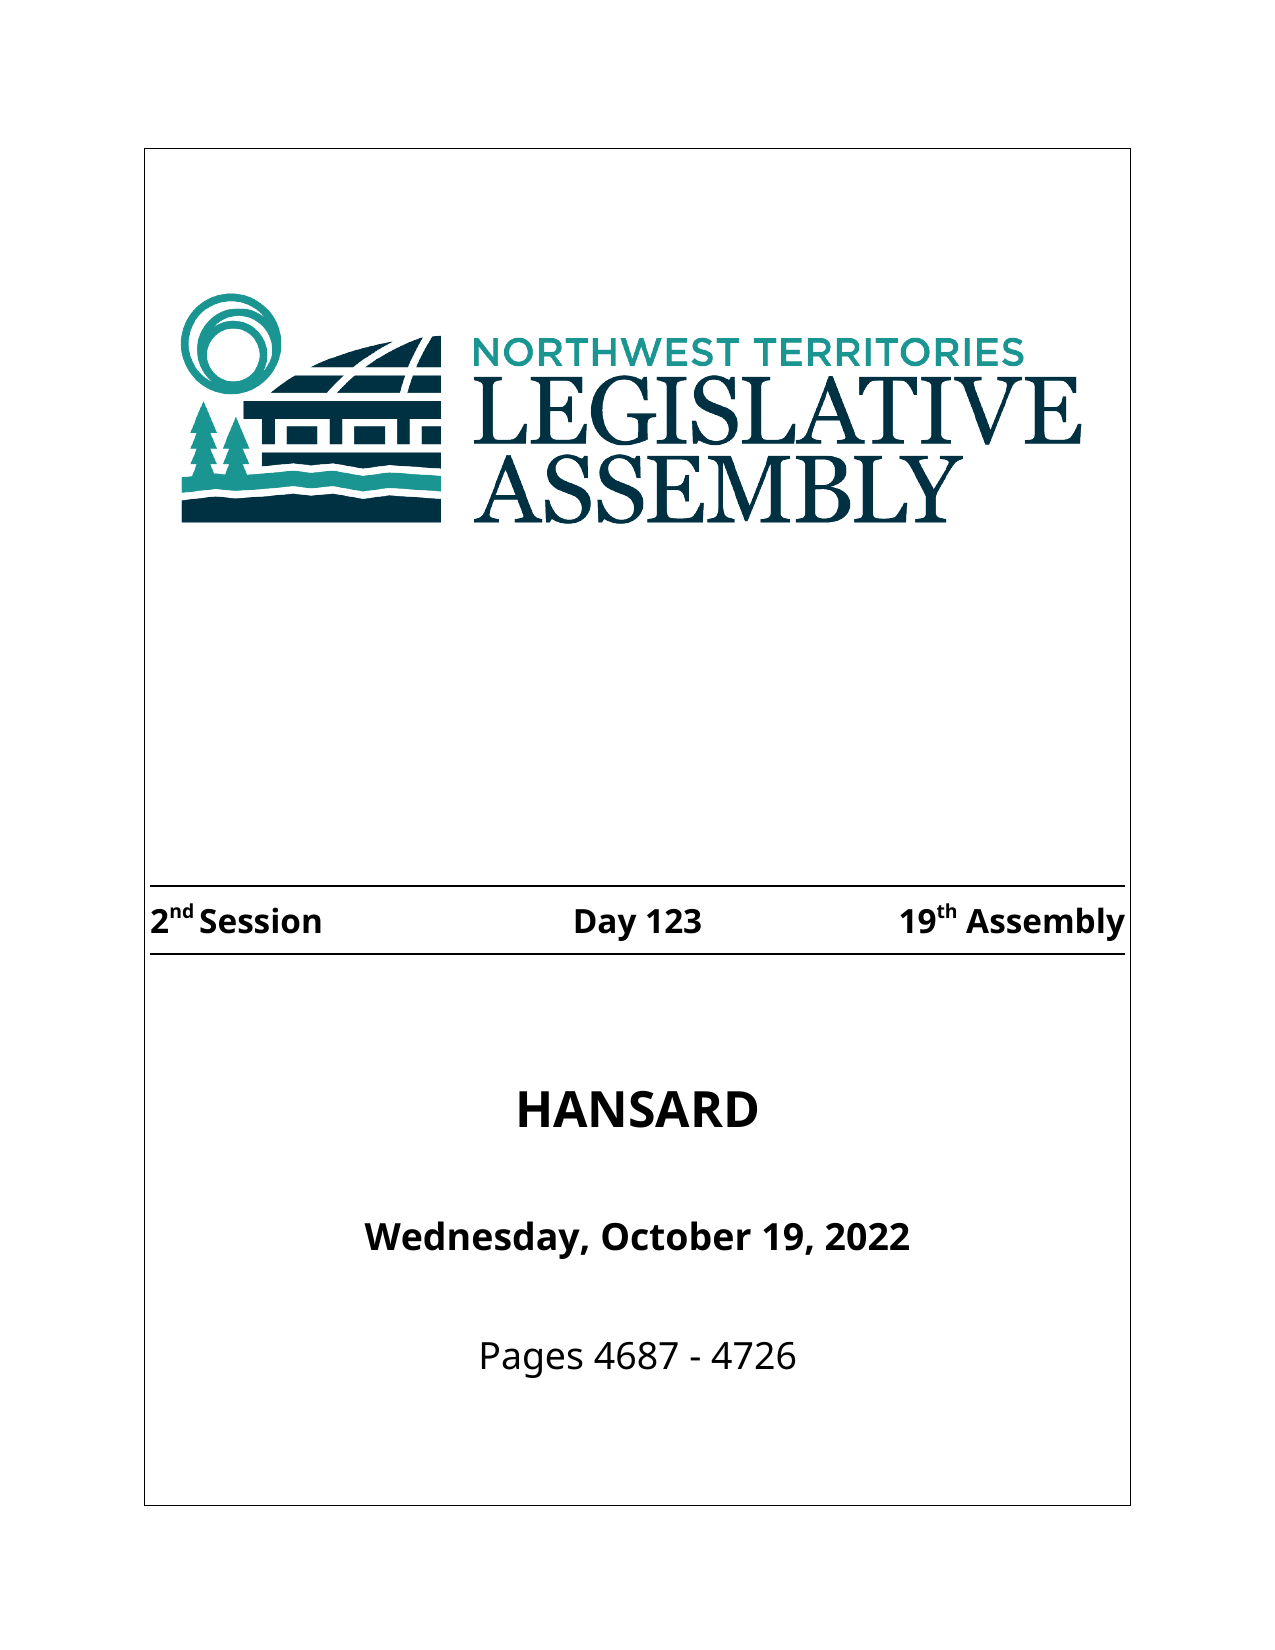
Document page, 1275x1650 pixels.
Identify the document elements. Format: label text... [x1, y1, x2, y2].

text HANSARD [150, 1074, 1125, 1142]
text 2nd Session Day 123 19th Assembly [150, 887, 1125, 953]
picture [136, 260, 1125, 557]
text Wednesday, October 19, 2022 [150, 1210, 1125, 1261]
text Pages 4687 - 4726 [150, 1329, 1125, 1380]
